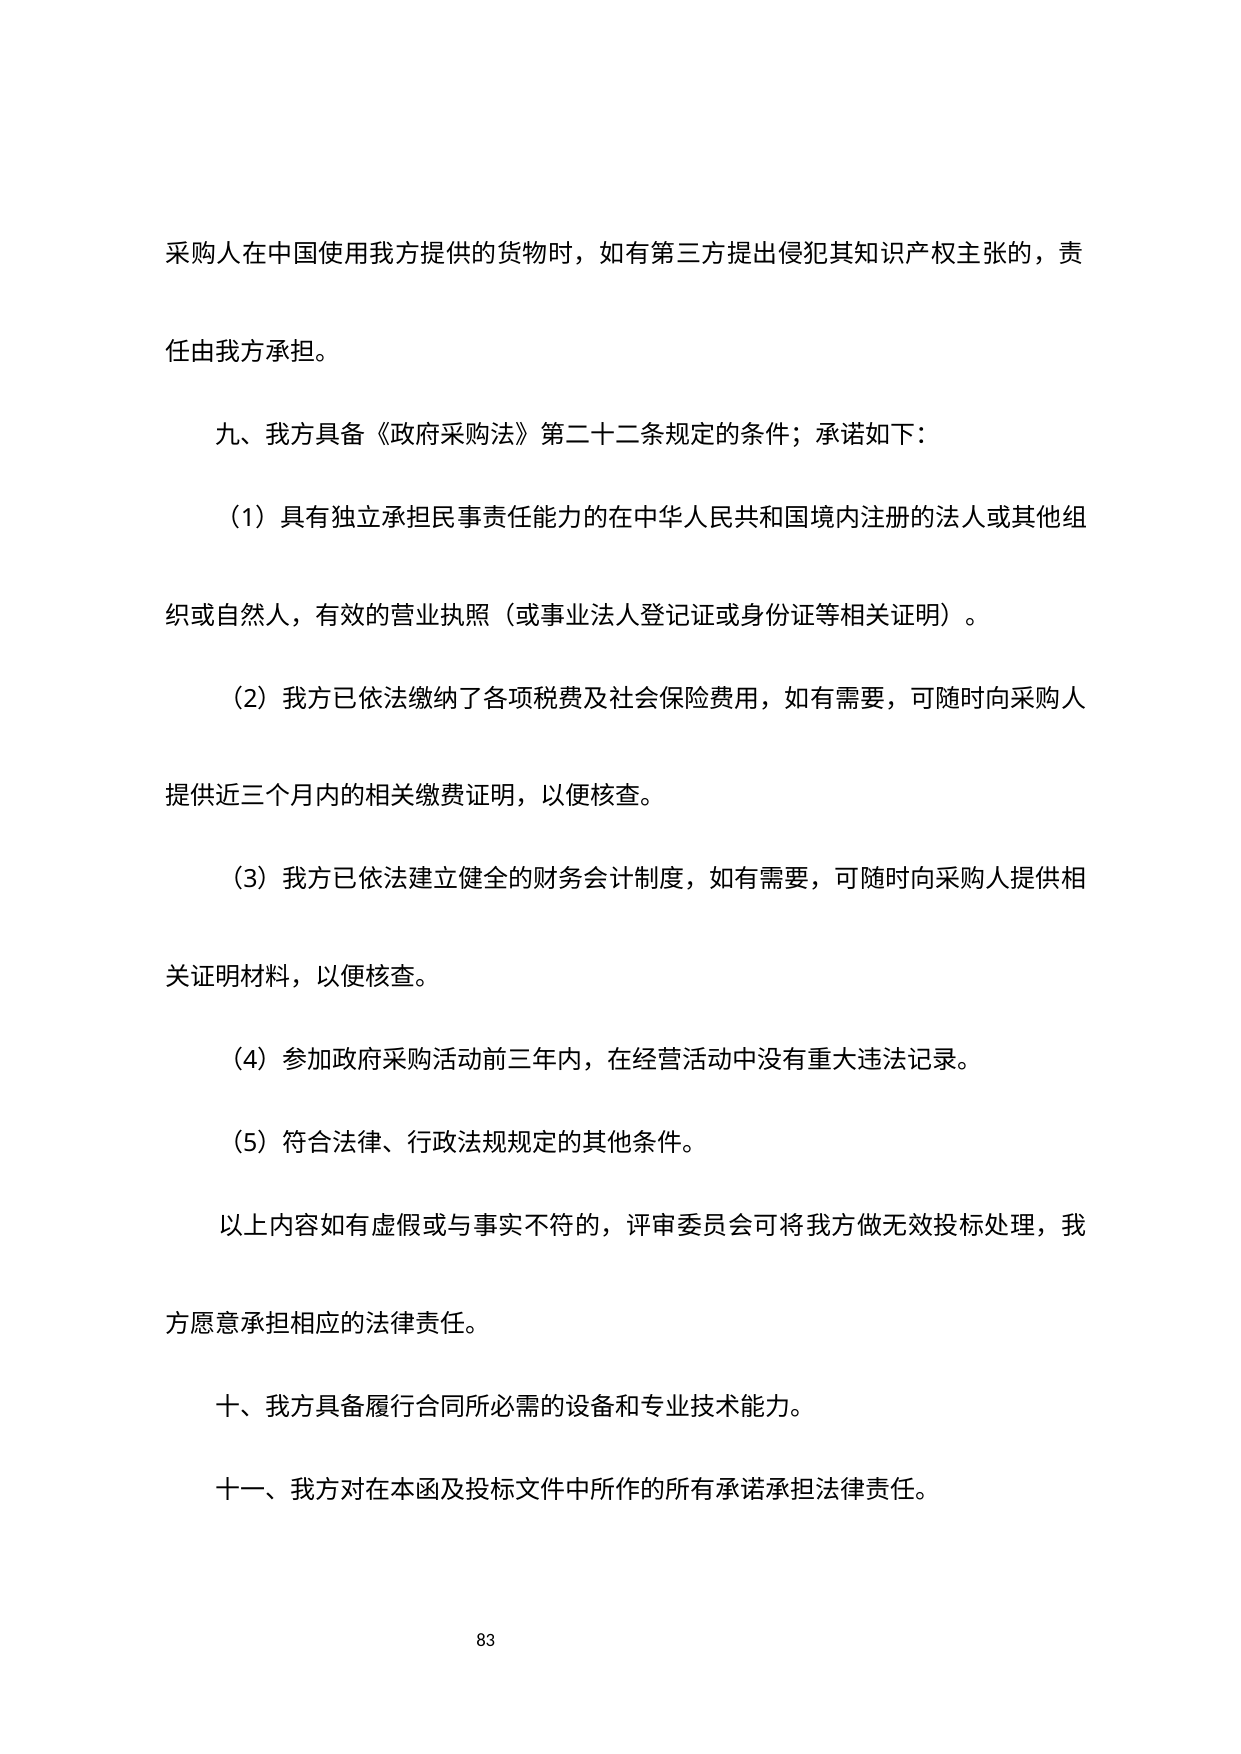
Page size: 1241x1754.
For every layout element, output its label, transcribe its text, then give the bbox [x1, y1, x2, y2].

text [165, 219, 1087, 382]
text （2）我方已依法缴纳了各项税费及社会保险费用，如有需要，可随时向采购人提供近三个月内的相关缴费证明，以便核查。 [165, 664, 1087, 826]
text （4）参加政府采购活动前三年内，在经营活动中没有重大违法记录。 [165, 1025, 1087, 1090]
text （1）具有独立承担民事责任能力的在中华人民共和国境内注册的法人或其他组织或自然人，有效的营业执照（或事业法人登记证或身份证等相关证明）。 [165, 483, 1087, 646]
text 十、我方具备履行合同所必需的设备和专业技术能力。 [165, 1372, 1087, 1437]
text （5）符合法律、行政法规规定的其他条件。 [165, 1108, 1087, 1173]
text 九、我方具备《政府采购法》第二十二条规定的条件；承诺如下： [165, 400, 1087, 465]
text （3）我方已依法建立健全的财务会计制度，如有需要，可随时向采购人提供相关证明材料，以便核查。 [165, 844, 1087, 1007]
text 十一、我方对在本函及投标文件中所作的所有承诺承担法律责任。 [165, 1455, 1087, 1520]
text 以上内容如有虚假或与事实不符的，评审委员会可将我方做无效投标处理，我方愿意承担相应的法律责任。 [165, 1191, 1087, 1354]
